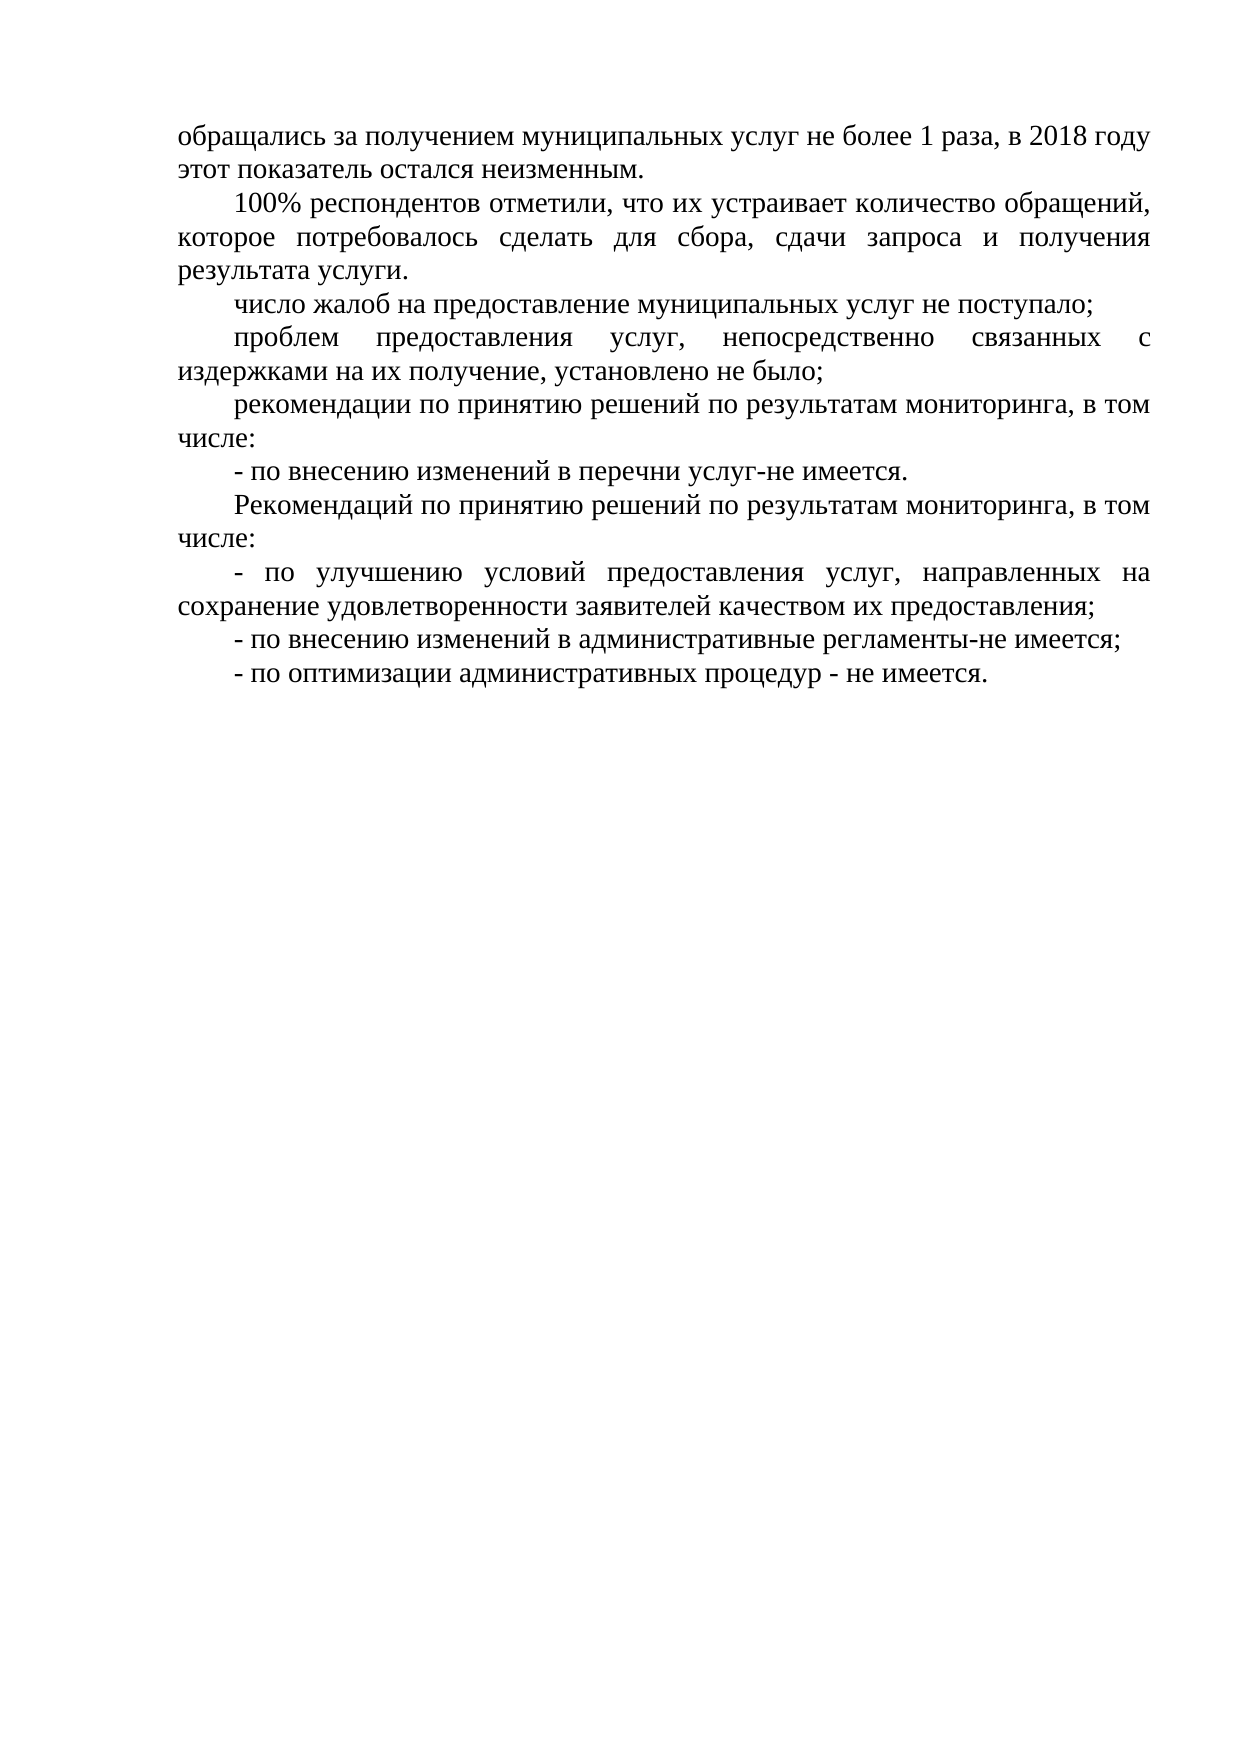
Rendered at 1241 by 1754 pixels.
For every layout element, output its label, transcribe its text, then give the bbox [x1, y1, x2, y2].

text Рекомендаций по принятию решений по результатам мониторинга, в том числе: [177, 487, 1152, 554]
text число жалоб на предоставление муниципальных услуг не поступало; [177, 286, 1152, 319]
text - по внесению изменений в перечни услуг-не имеется. [177, 453, 1152, 487]
text проблем предоставления услуг, непосредственно связанных с издержками на их получение, установлено не было; [177, 319, 1152, 386]
text - по оптимизации административных процедур - не имеется. [177, 655, 1152, 688]
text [177, 118, 1152, 185]
text - по внесению изменений в административные регламенты-не имеется; [177, 621, 1152, 655]
text 100% респондентов отметили, что их устраивает количество обращений, которое потребовалось сделать для сбора, сдачи запроса и получения результата услуги. [177, 185, 1152, 286]
text рекомендации по принятию решений по результатам мониторинга, в том числе: [177, 386, 1152, 453]
text - по улучшению условий предоставления услуг, направленных на сохранение удовлетворенности заявителей качеством их предоставления; [177, 554, 1152, 621]
